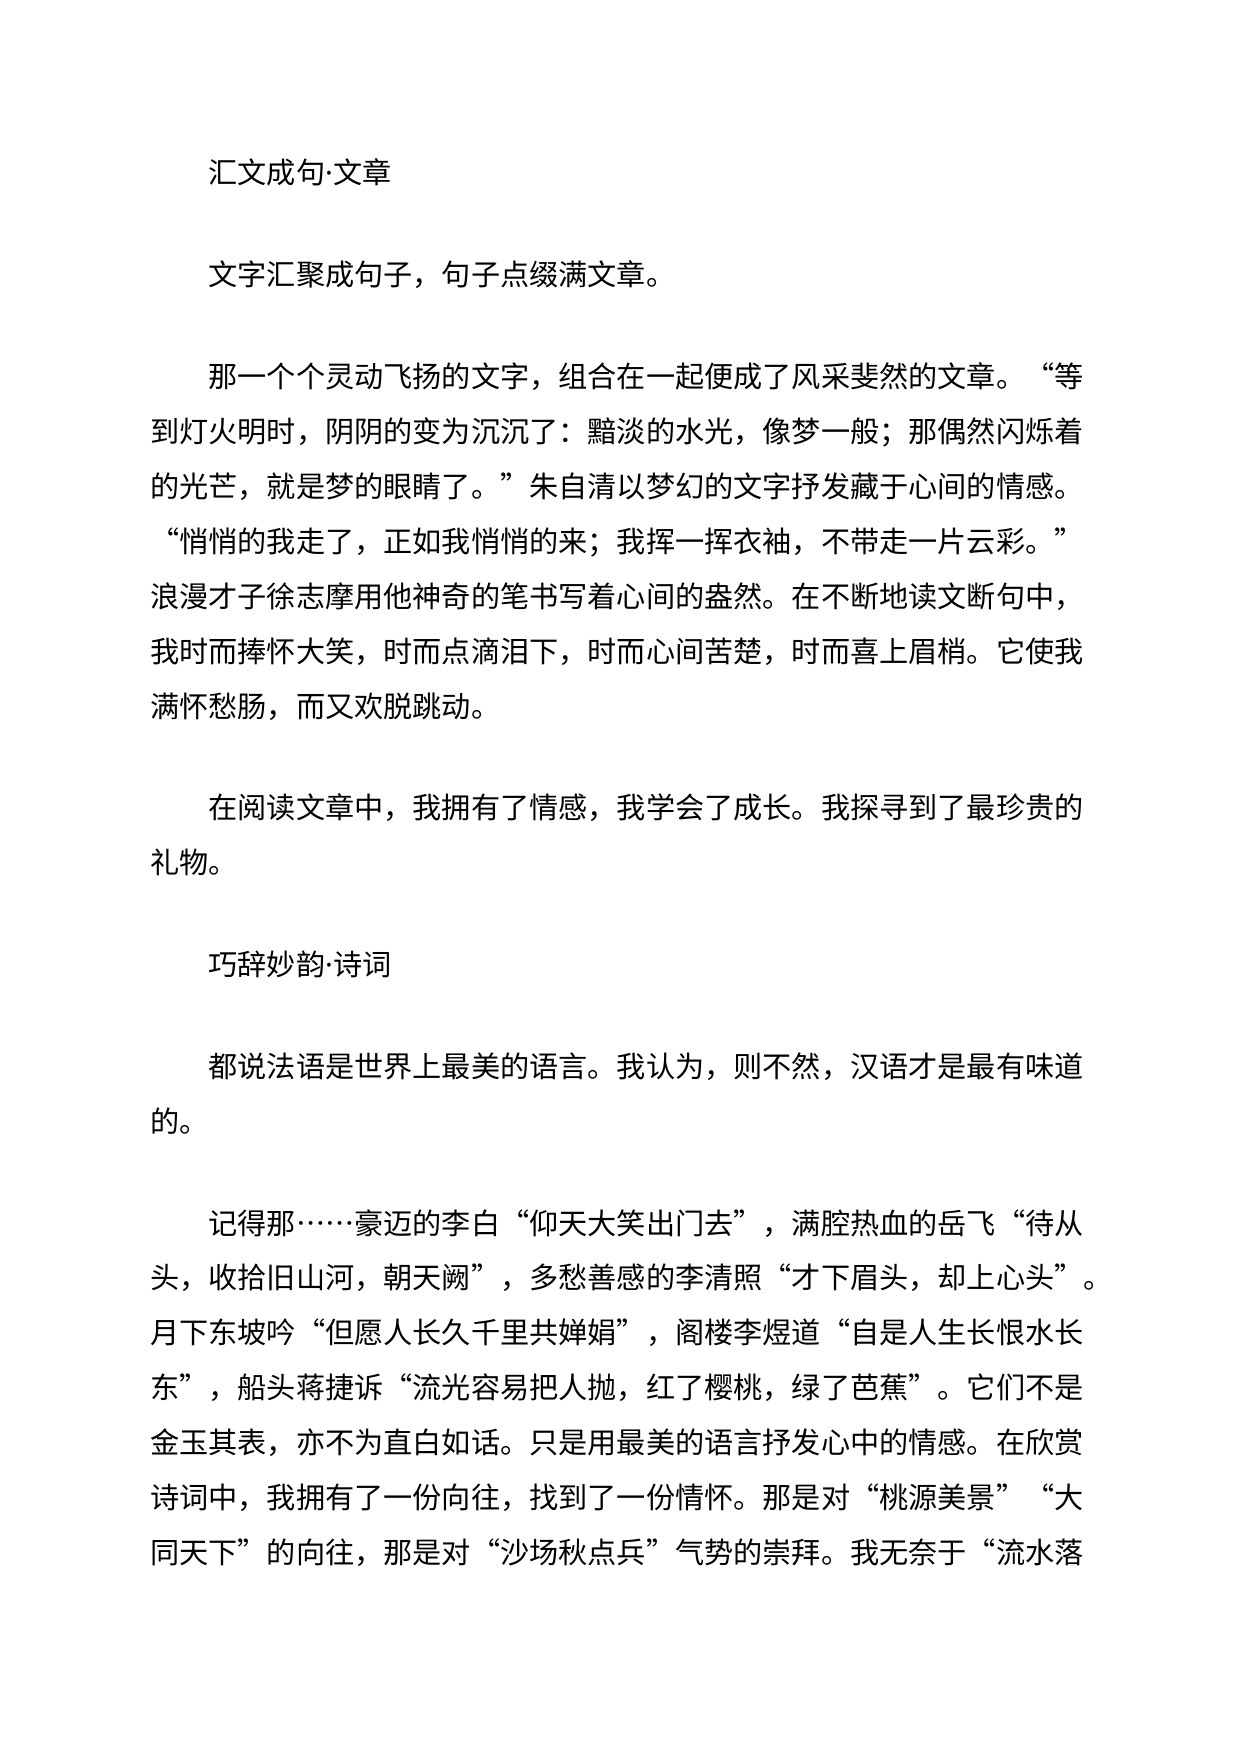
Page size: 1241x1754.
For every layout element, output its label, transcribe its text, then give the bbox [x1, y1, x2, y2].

text 文字汇聚成句子，句子点缀满文章。 [150, 252, 1090, 294]
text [150, 1200, 1090, 1572]
text 巧辞妙韵·诗词 [150, 942, 1090, 984]
text 汇文成句·文章 [150, 150, 1090, 192]
text 在阅读文章中，我拥有了情感，我学会了成长。我探寻到了最珍贵的礼物。 [150, 785, 1090, 882]
text 那一个个灵动飞扬的文字，组合在一起便成了风采斐然的文章。“等到灯火明时，阴阴的变为沉沉了：黯淡的水光，像梦一般；那偶然闪烁着的光芒，就是梦的眼睛了。”朱自清以梦幻的文字抒发藏于心间的情感。“悄悄的我走了，正如我悄悄的来；我挥一挥衣袖，不带走一片云彩。”浪漫才子徐志摩用他神奇的笔书写着心间的盎然。在不断地读文断句中，我时而捧怀大笑，时而点滴泪下，时而心间苦楚，时而喜上眉梢。它使我满怀愁肠，而又欢脱跳动。 [150, 354, 1090, 725]
text 都说法语是世界上最美的语言。我认为，则不然，汉语才是最有味道的。 [150, 1043, 1090, 1141]
